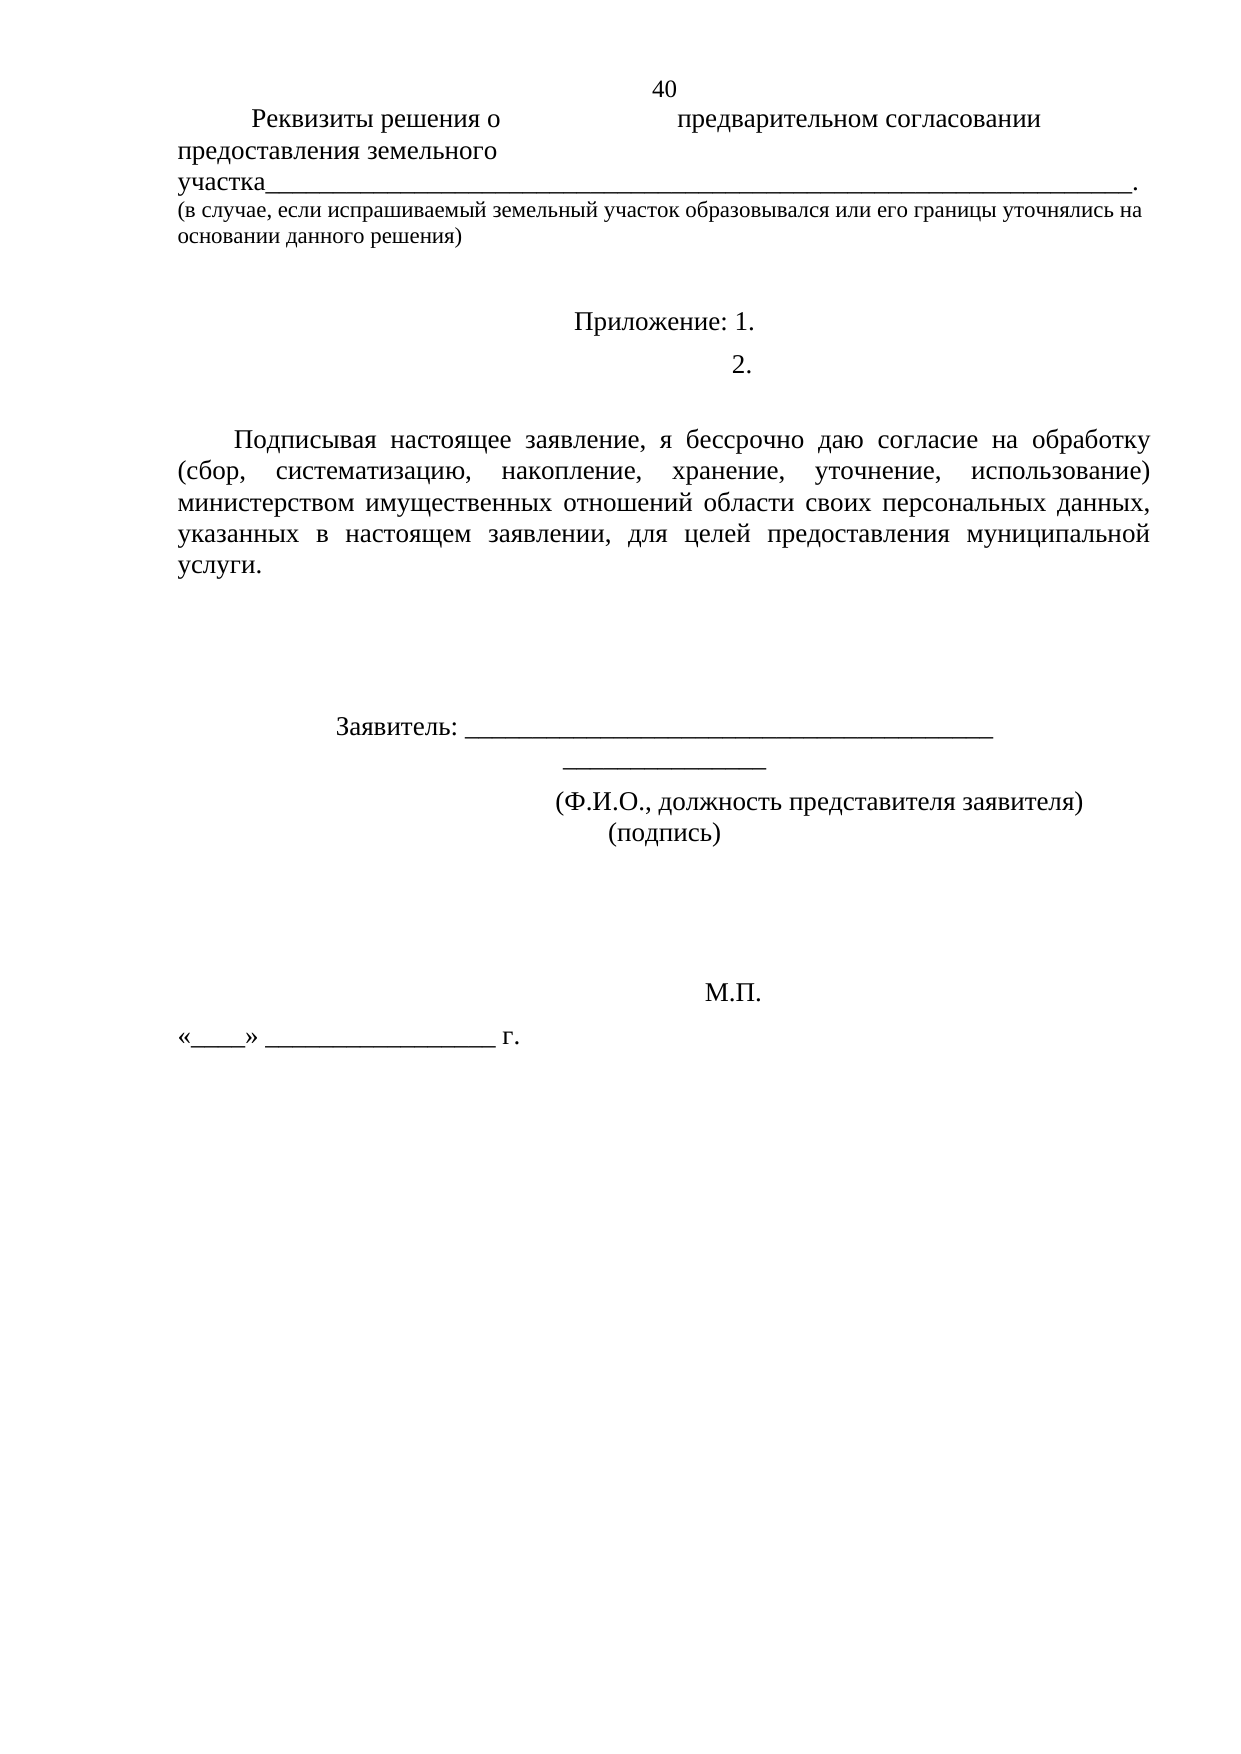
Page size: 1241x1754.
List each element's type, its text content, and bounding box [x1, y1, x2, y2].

text Подписывая настоящее заявление, я бессрочно даю согласие на обработку (сбор, систематизацию, накопление, хранение, уточнение, использование) министерством имущественных отношений области своих персональных данных, указанных в настоящем заявлении, для целей предоставления муниципальной услуги. [177, 423, 1152, 579]
text М.П. [315, 947, 1152, 1007]
text Заявитель: _______________________________________ _______________ [177, 710, 1152, 772]
text «____» _________________ г. [177, 1019, 1152, 1050]
text (Ф.И.О., должность представителя заявителя) (подпись) [177, 785, 1152, 847]
text Реквизиты решения о предварительном согласовании предоставления земельного участка________________________________________________________________. (в случае, если испрашиваемый земельный участок образовывался или его границы уточнялись на основании данного решения) [177, 103, 1152, 249]
text 2. [177, 348, 1152, 380]
text Приложение: 1. [177, 305, 1152, 336]
